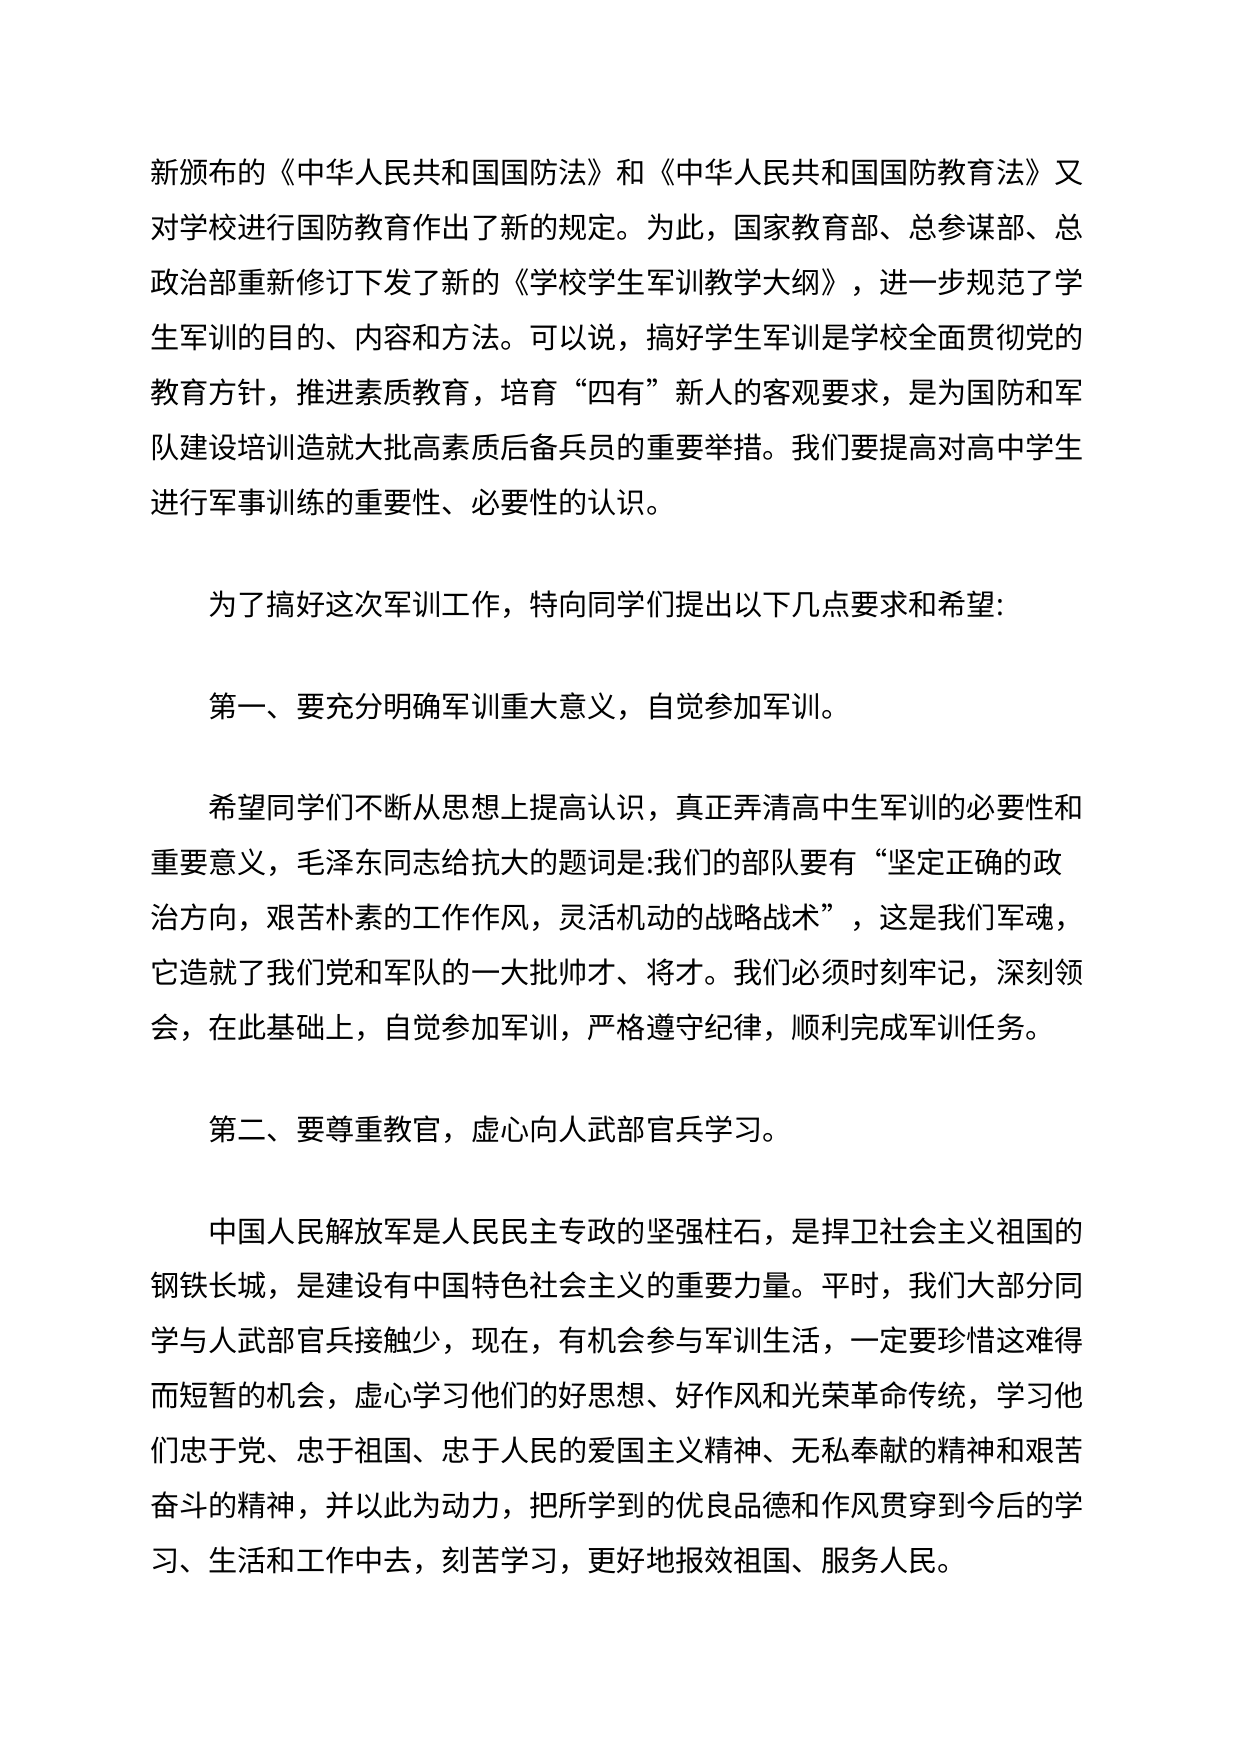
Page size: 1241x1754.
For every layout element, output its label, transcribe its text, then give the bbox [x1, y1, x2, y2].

text 第一、要充分明确军训重大意义，自觉参加军训。 [150, 683, 1090, 725]
text 中国人民解放军是人民民主专政的坚强柱石，是捍卫社会主义祖国的钢铁长城，是建设有中国特色社会主义的重要力量。平时，我们大部分同学与人武部官兵接触少，现在，有机会参与军训生活，一定要珍惜这难得而短暂的机会，虚心学习他们的好思想、好作风和光荣革命传统，学习他们忠于党、忠于祖国、忠于人民的爱国主义精神、无私奉献的精神和艰苦奋斗的精神，并以此为动力，把所学到的优良品德和作风贯穿到今后的学习、生活和工作中去，刻苦学习，更好地报效祖国、服务人民。 [150, 1208, 1090, 1580]
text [150, 150, 1090, 522]
text 第二、要尊重教官，虚心向人武部官兵学习。 [150, 1106, 1090, 1149]
text 为了搞好这次军训工作，特向同学们提出以下几点要求和希望: [150, 581, 1090, 623]
text 希望同学们不断从思想上提高认识，真正弄清高中生军训的必要性和重要意义，毛泽东同志给抗大的题词是:我们的部队要有“坚定正确的政治方向，艰苦朴素的工作作风，灵活机动的战略战术”，这是我们军魂，它造就了我们党和军队的一大批帅才、将才。我们必须时刻牢记，深刻领会，在此基础上，自觉参加军训，严格遵守纪律，顺利完成军训任务。 [150, 785, 1090, 1047]
